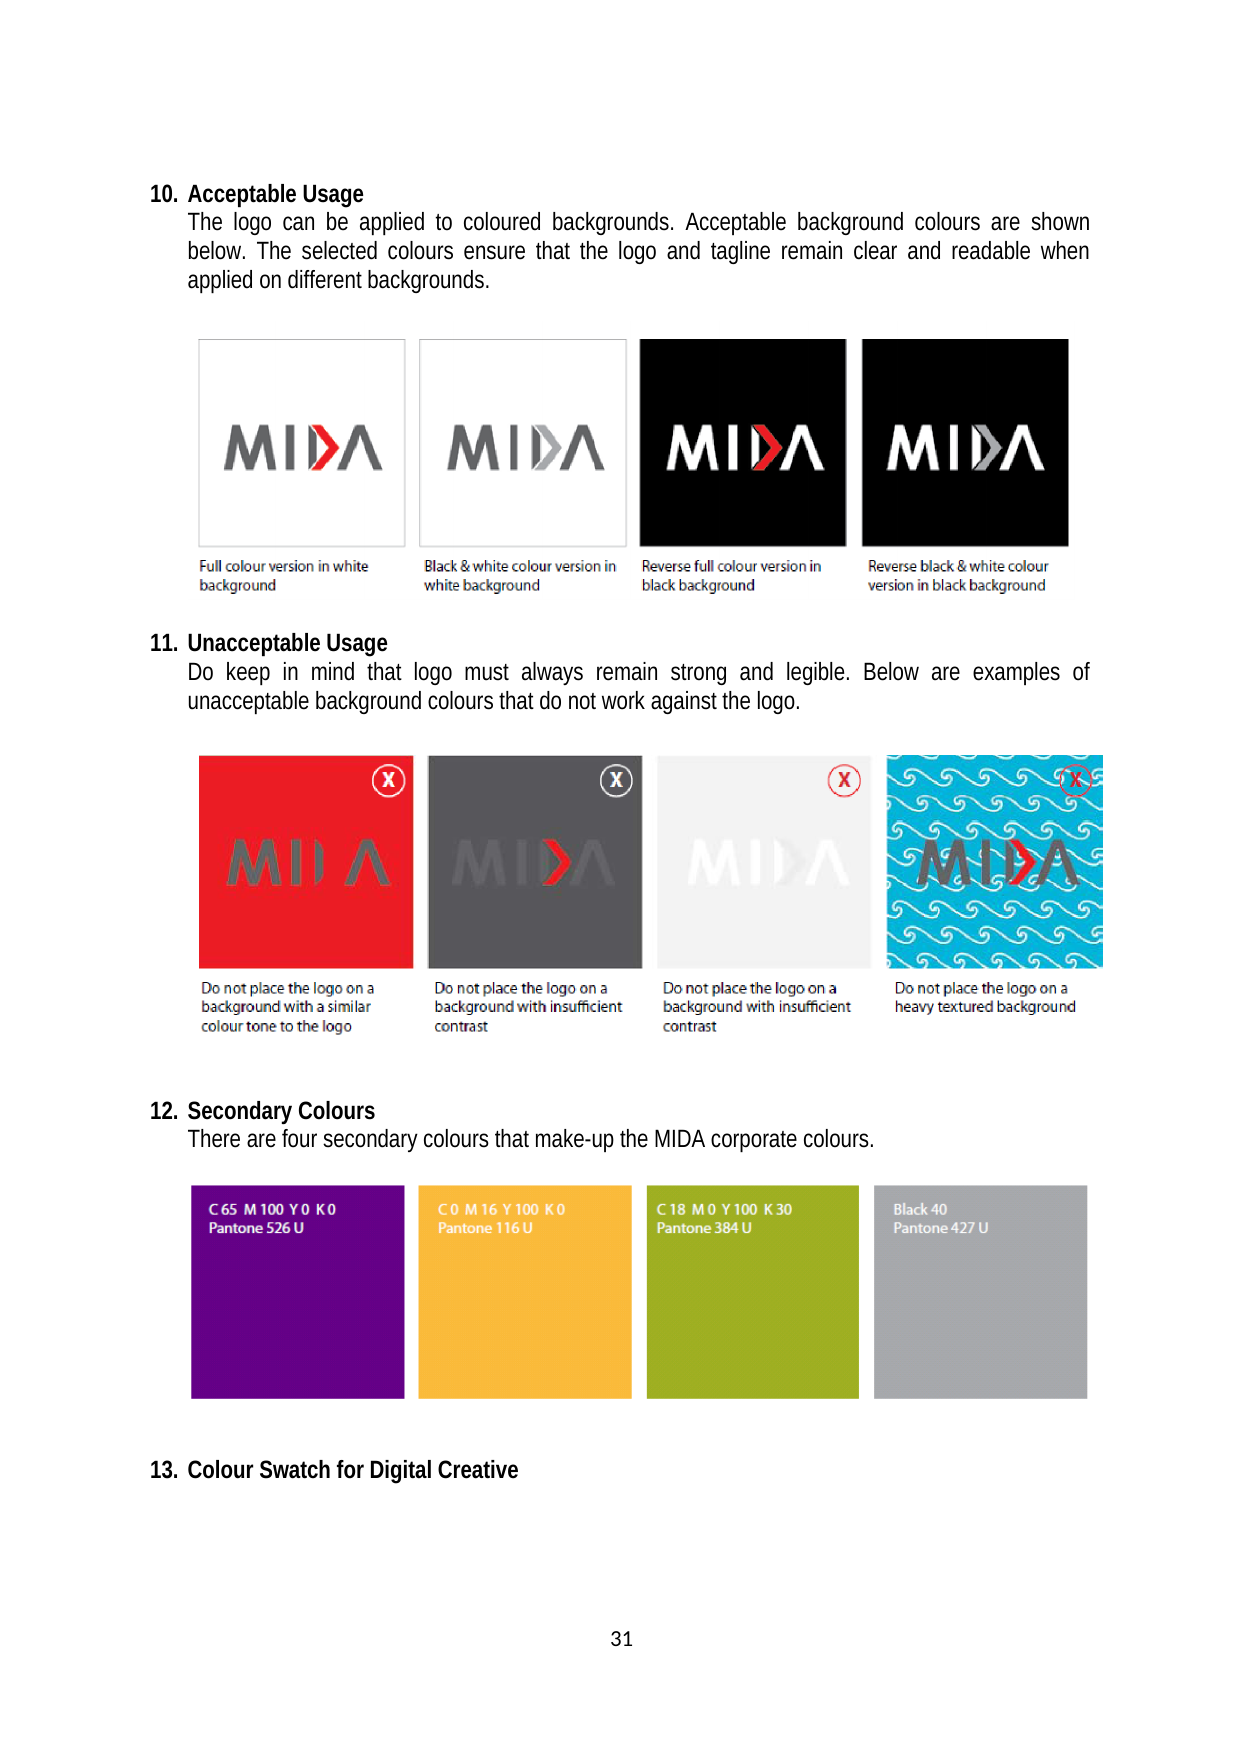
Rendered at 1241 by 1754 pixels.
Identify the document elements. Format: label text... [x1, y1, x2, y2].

text There are four secondary colours that make-up the MIDA corporate colours. [187, 1124, 1093, 1153]
list Unacceptable Usage [150, 628, 1093, 657]
list Secondary Colours [150, 1096, 1093, 1124]
picture [187, 1153, 1096, 1427]
text The logo can be applied to coloured backgrounds. Acceptable background colours are shown below. The selected colours ensure that the logo and tagline remain clear and readable when applied on different backgrounds. [187, 207, 1093, 293]
picture [187, 321, 1075, 600]
list Colour Swatch for Digital Creative [150, 1455, 1093, 1484]
list Acceptable Usage [150, 179, 1093, 207]
picture [187, 742, 1113, 1039]
text Do keep in mind that logo must always remain strong and legible. Below are examples of unacceptable background colours that do not work against the logo. [187, 657, 1093, 714]
